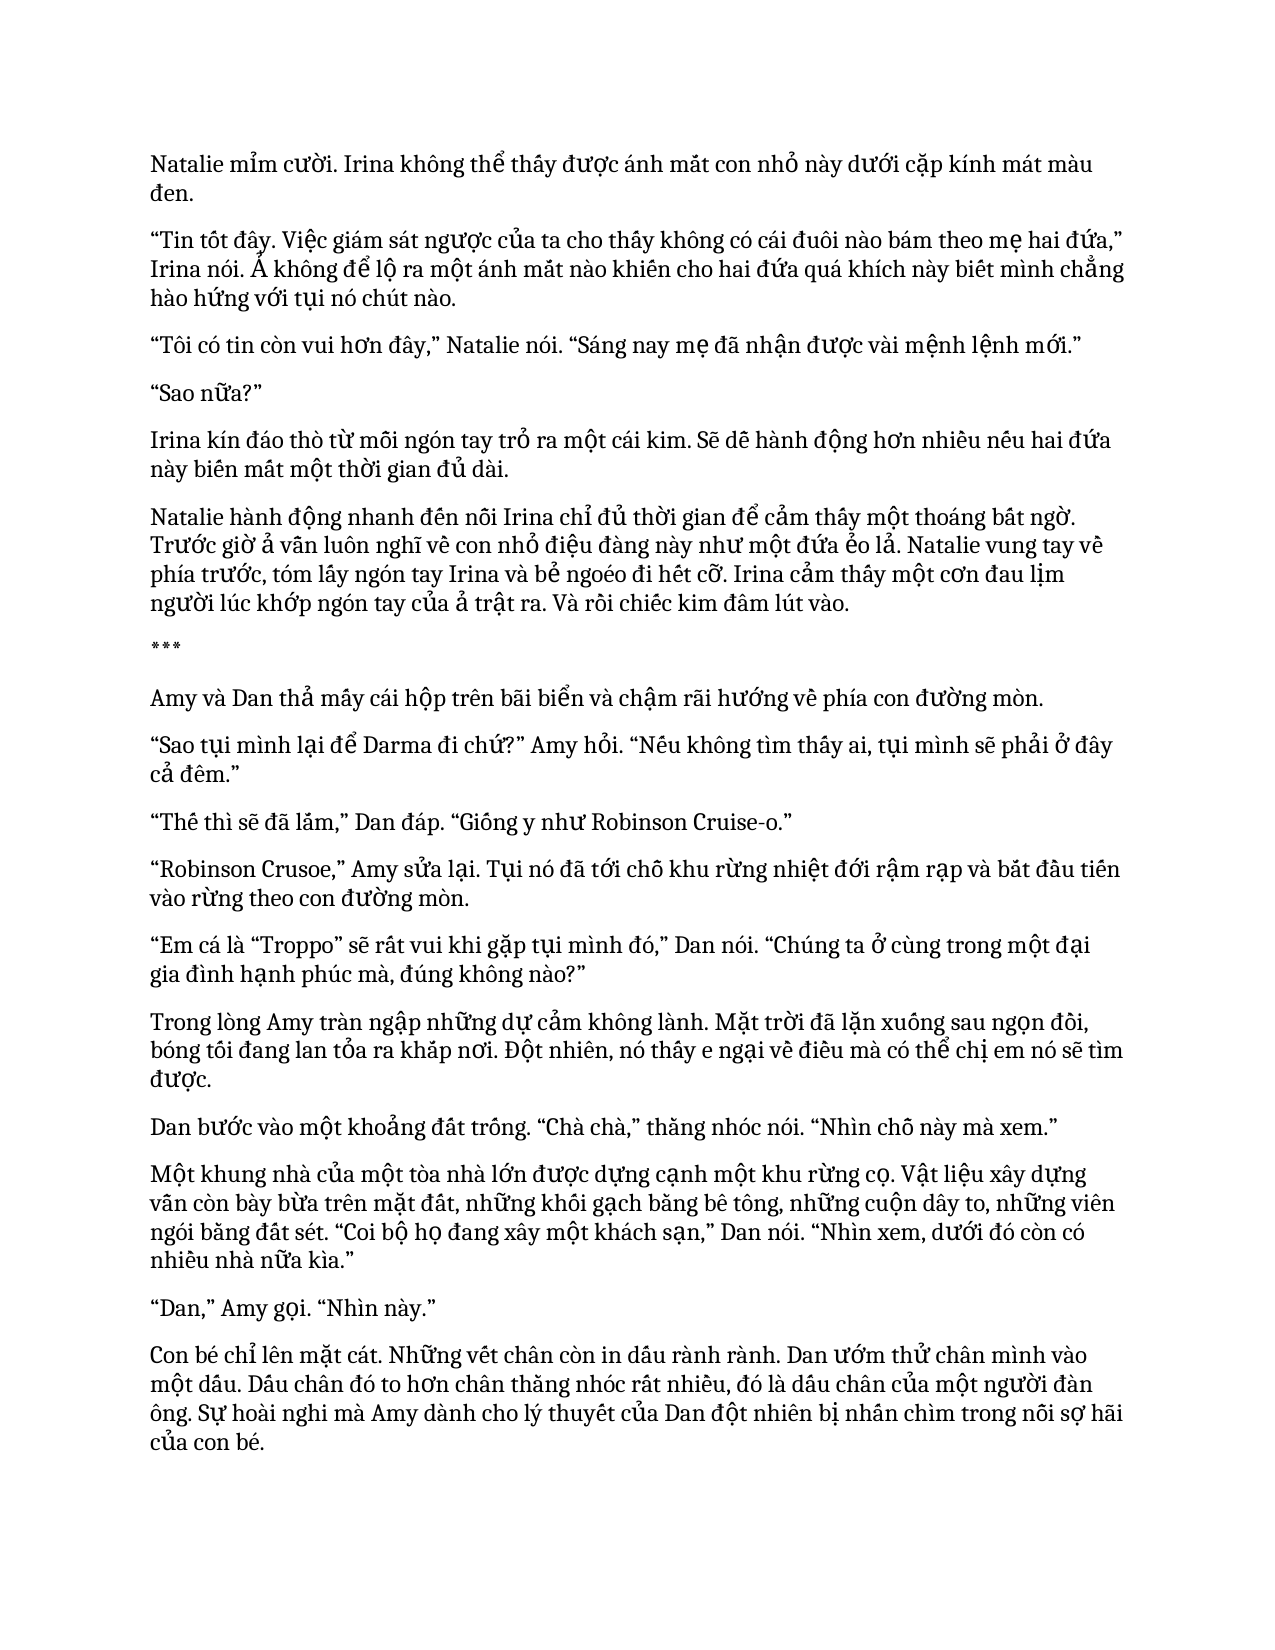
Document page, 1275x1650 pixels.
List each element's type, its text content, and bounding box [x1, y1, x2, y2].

text Amy và Dan thả mấy cái hộp trên bãi biển và chậm rãi hướng về phía con đường mòn. [150, 684, 1125, 712]
text “Tin tốt đây. Việc giám sát ngược của ta cho thấy không có cái đuôi nào bám theo mẹ hai đứa,” Irina nói. Ả không để lộ ra một ánh mắt nào khiến cho hai đứa quá khích này biết mình chẳng hào hứng với tụi nó chút nào. [150, 226, 1125, 312]
text Một khung nhà của một tòa nhà lớn được dựng cạnh một khu rừng cọ. Vật liệu xây dựng vẫn còn bày bừa trên mặt đất, những khối gạch bằng bê tông, những cuộn dây to, những viên ngói bằng đất sét. “Coi bộ họ đang xây một khách sạn,” Dan nói. “Nhìn xem, dưới đó còn có nhiều nhà nữa kìa.” [150, 1160, 1125, 1275]
text *** [150, 636, 1125, 665]
text Con bé chỉ lên mặt cát. Những vết chân còn in dấu rành rành. Dan ướm thử chân mình vào một dấu. Dấu chân đó to hơn chân thằng nhóc rất nhiều, đó là dấu chân của một người đàn ông. Sự hoài nghi mà Amy dành cho lý thuyết của Dan đột nhiên bị nhấn chìm trong nỗi sợ hãi của con bé. [150, 1341, 1125, 1456]
text Natalie mỉm cười. Irina không thể thấy được ánh mắt con nhỏ này dưới cặp kính mát màu đen. [150, 150, 1125, 207]
text “Tôi có tin còn vui hơn đây,” Natalie nói. “Sáng nay mẹ đã nhận được vài mệnh lệnh mới.” [150, 331, 1125, 360]
text “Robinson Crusoe,” Amy sửa lại. Tụi nó đã tới chỗ khu rừng nhiệt đới rậm rạp và bắt đầu tiến vào rừng theo con đường mòn. [150, 855, 1125, 912]
text “Dan,” Amy gọi. “Nhìn này.” [150, 1294, 1125, 1322]
text “Sao tụi mình lại để Darma đi chứ?” Amy hỏi. “Nếu không tìm thấy ai, tụi mình sẽ phải ở đây cả đêm.” [150, 731, 1125, 789]
text “Sao nữa?” [150, 379, 1125, 407]
text Natalie hành động nhanh đến nỗi Irina chỉ đủ thời gian để cảm thấy một thoáng bất ngờ. Trước giờ ả vẫn luôn nghĩ về con nhỏ điệu đàng này như một đứa ẻo lả. Natalie vung tay về phía trước, tóm lấy ngón tay Irina và bẻ ngoéo đi hết cỡ. Irina cảm thấy một cơn đau lịm người lúc khớp ngón tay của ả trật ra. Và rồi chiếc kim đâm lút vào. [150, 502, 1125, 617]
text “Thế thì sẽ đã lắm,” Dan đáp. “Giống y như Robinson Cruise-o.” [150, 807, 1125, 836]
text Trong lòng Amy tràn ngập những dự cảm không lành. Mặt trời đã lặn xuống sau ngọn đồi, bóng tối đang lan tỏa ra khắp nơi. Đột nhiên, nó thấy e ngại về điều mà có thể chị em nó sẽ tìm được. [150, 1007, 1125, 1094]
text Irina kín đáo thò từ mỗi ngón tay trỏ ra một cái kim. Sẽ dễ hành động hơn nhiều nếu hai đứa này biến mất một thời gian đủ dài. [150, 426, 1125, 484]
text “Em cá là “Troppo” sẽ rất vui khi gặp tụi mình đó,” Dan nói. “Chúng ta ở cùng trong một đại gia đình hạnh phúc mà, đúng không nào?” [150, 931, 1125, 989]
text Dan bước vào một khoảng đất trống. “Chà chà,” thằng nhóc nói. “Nhìn chỗ này mà xem.” [150, 1112, 1125, 1141]
